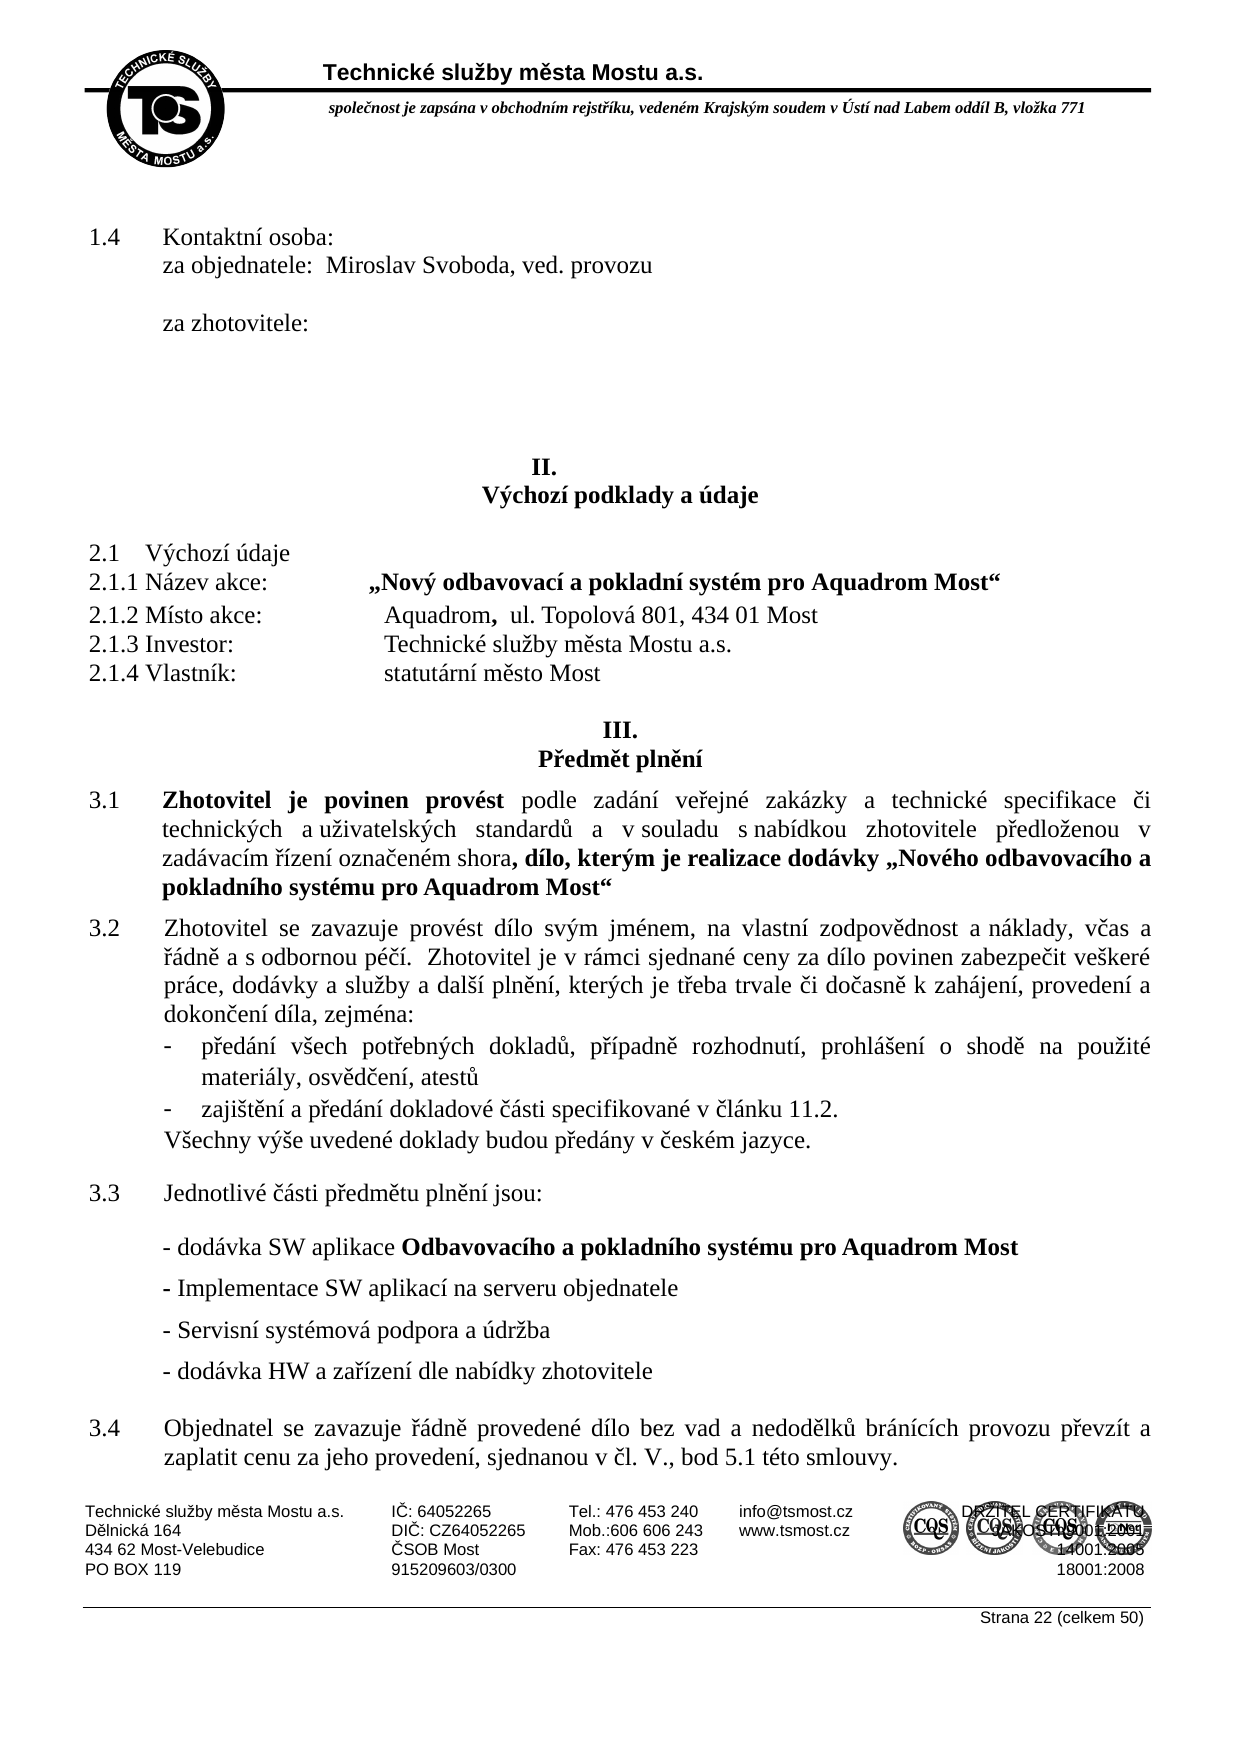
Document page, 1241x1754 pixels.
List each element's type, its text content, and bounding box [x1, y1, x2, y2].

text - dodávka HW a zařízení dle nabídky zhotovitele [162, 1356, 1152, 1385]
picture [106, 49, 225, 168]
text 3.3 Jednotlivé části předmětu plnění jsou: [89, 1178, 1152, 1207]
text Výchozí podklady a údaje [89, 480, 1152, 509]
text - dodávka SW aplikace Odbavovacího a pokladního systému pro Aquadrom Most [162, 1232, 1152, 1261]
text 3.4 Objednatel se zavazuje řádně provedené dílo bez vad a nedodělků bránících provozu převzít a zaplatit cenu za jeho provedení, sjednanou v čl. V., bod 5.1 této smlouvy. [89, 1413, 1152, 1471]
text 2.1.1 Název akce: „Nový odbavovací a pokladní systém pro Aquadrom Most“ [89, 567, 1152, 595]
text 2.1.4 Vlastník: statutární město Most [89, 658, 1152, 687]
text - Implementace SW aplikací na serveru objednatele [162, 1273, 1152, 1302]
text III. [89, 715, 1152, 744]
list předání všech potřebných dokladů, případně rozhodnutí, prohlášení o shodě na použité materiály, osvědčení, atestů [164, 1028, 1152, 1091]
text - Servisní systémová podpora a údržba [162, 1315, 1152, 1343]
text 2.1 Výchozí údaje [89, 538, 1152, 567]
text za objednatele: Miroslav Svoboda, ved. provozu [89, 250, 1152, 279]
text 3.2 Zhotovitel se zavazuje provést dílo svým jménem, na vlastní zodpovědnost a náklady, včas a řádně a s odbornou péčí. Zhotovitel je v rámci sjednané ceny za dílo povinen zabezpečit veškeré práce, dodávky a služby a další plnění, kterých je třeba trvale či dočasně k zahájení, provedení a dokončení díla, zejména: [89, 913, 1152, 1028]
text II. [89, 452, 1152, 480]
text Předmět plnění [89, 744, 1152, 773]
text 1.4 Kontaktní osoba: [89, 222, 1152, 250]
text za zhotovitele: [89, 308, 1152, 337]
text 3.1 Zhotovitel je povinen provést podle zadání veřejné zakázky a technické specifikace či technických a uživatelských standardů a v souladu s nabídkou zhotovitele předloženou v zadávacím řízení označeném shora, dílo, kterým je realizace dodávky „Nového odbavovacího a pokladního systému pro Aquadrom Most“ [89, 785, 1152, 900]
list zajištění a předání dokladové části specifikované v článku 11.2. [164, 1091, 1152, 1125]
text 2.1.2 Místo akce: Aquadrom, ul. Topolová 801, 434 01 Most [89, 600, 1152, 629]
text 2.1.3 Investor: Technické služby města Mostu a.s. [89, 629, 1152, 658]
text Všechny výše uvedené doklady budou předány v českém jazyce. [164, 1125, 1152, 1153]
